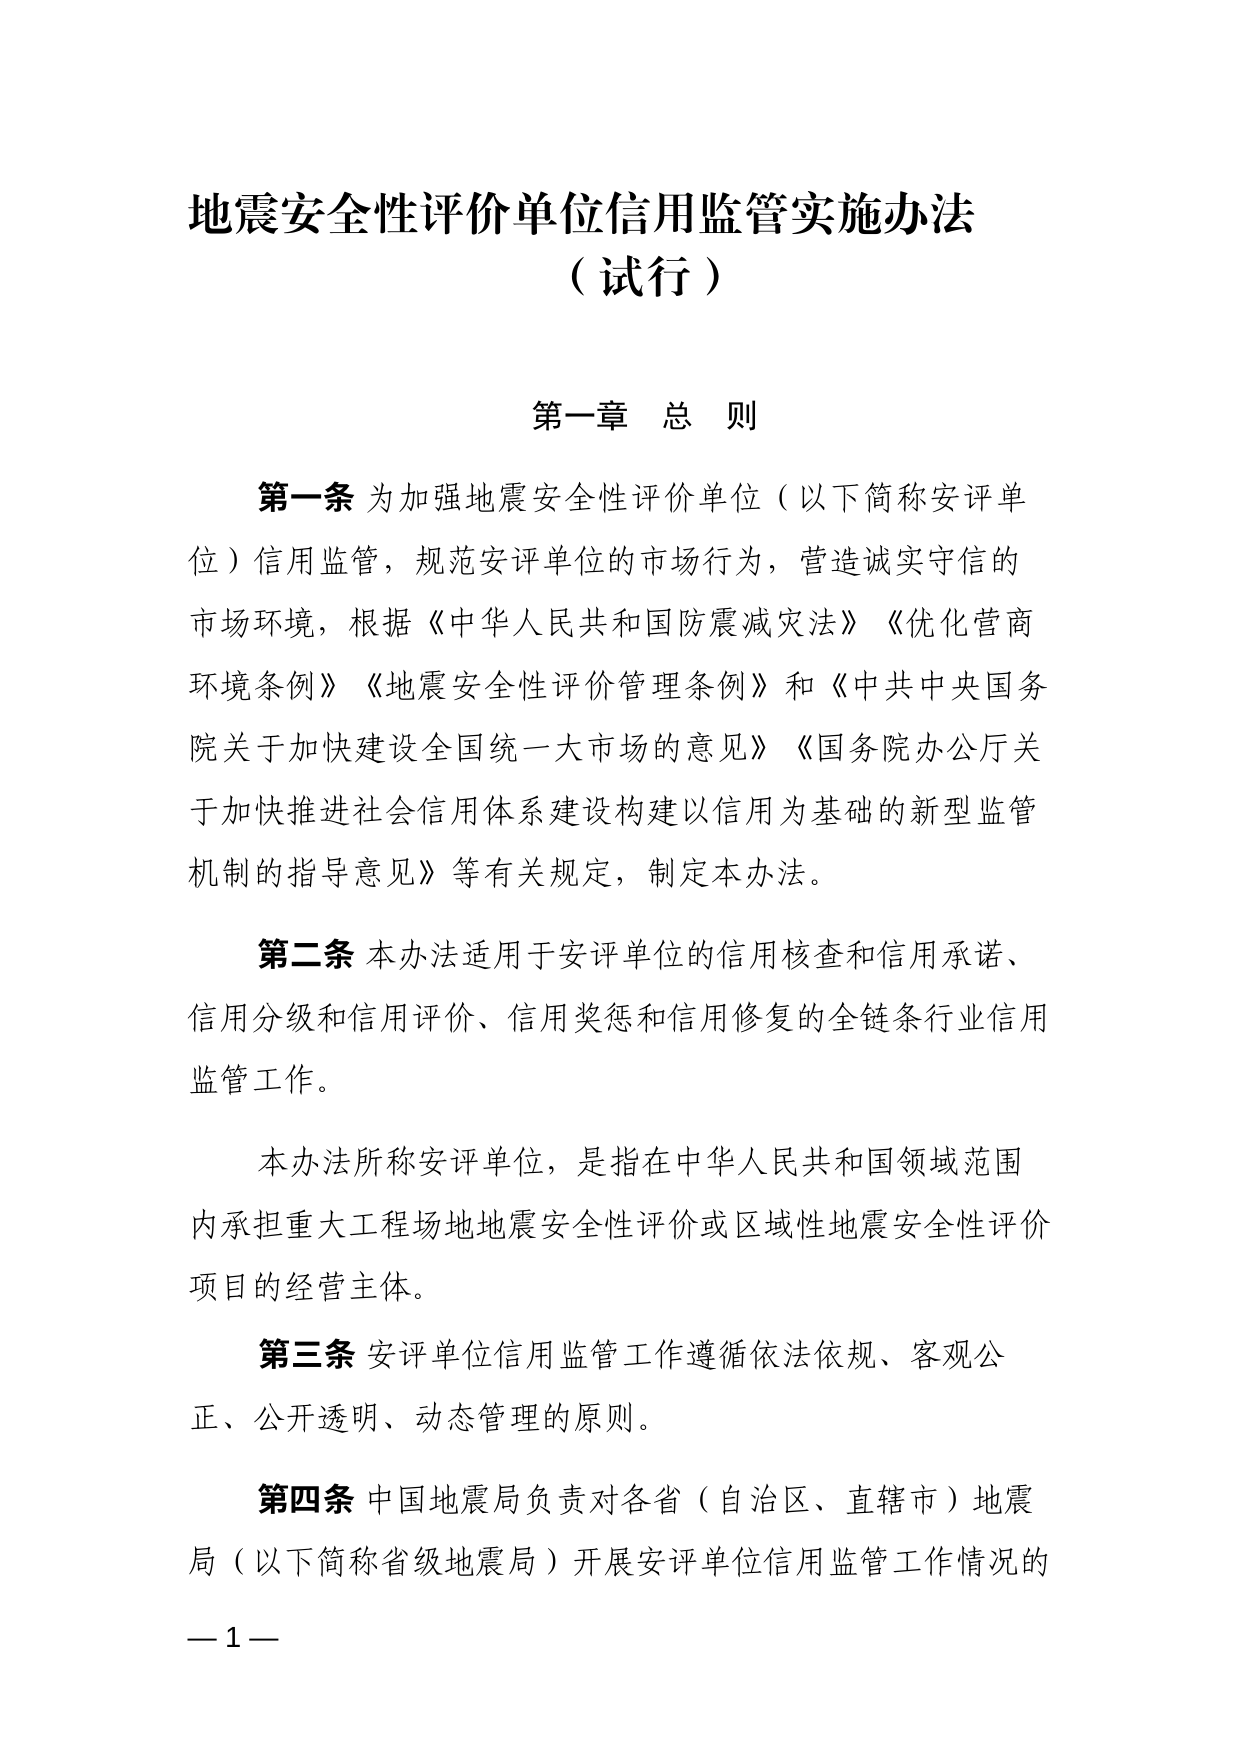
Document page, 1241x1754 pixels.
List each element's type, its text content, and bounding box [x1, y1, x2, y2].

text 地震安全性评价单位信用监管实施办法 [187, 179, 1053, 242]
text 本办法所称安评单位，是指在中华人民共和国领域范围内承担重大工程场地地震安全性评价或区域性地震安全性评价项目的经营主体。 [187, 1124, 1053, 1311]
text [187, 1461, 1053, 1586]
text （试行） [552, 242, 1053, 304]
text 第三条 安评单位信用监管工作遵循依法依规、客观公正、公开透明、动态管理的原则。 [188, 1317, 1041, 1442]
text 第二条 本办法适用于安评单位的信用核查和信用承诺、信用分级和信用评价、信用奖惩和信用修复的全链条行业信用监管工作。 [187, 917, 1053, 1104]
text 第一条 为加强地震安全性评价单位（以下简称安评单位）信用监管，规范安评单位的市场行为，营造诚实守信的市场环境，根据《中华人民共和国防震减灾法》《优化营商环境条例》《地震安全性评价管理条例》和《中共中央国务院关于加快建设全国统一大市场的意见》《国务院办公厅关于加快推进社会信用体系建设构建以信用为基础的新型监管机制的指导意见》等有关规定，制定本办法。 [187, 460, 1053, 897]
text 第一章 总 则 [531, 378, 1053, 440]
